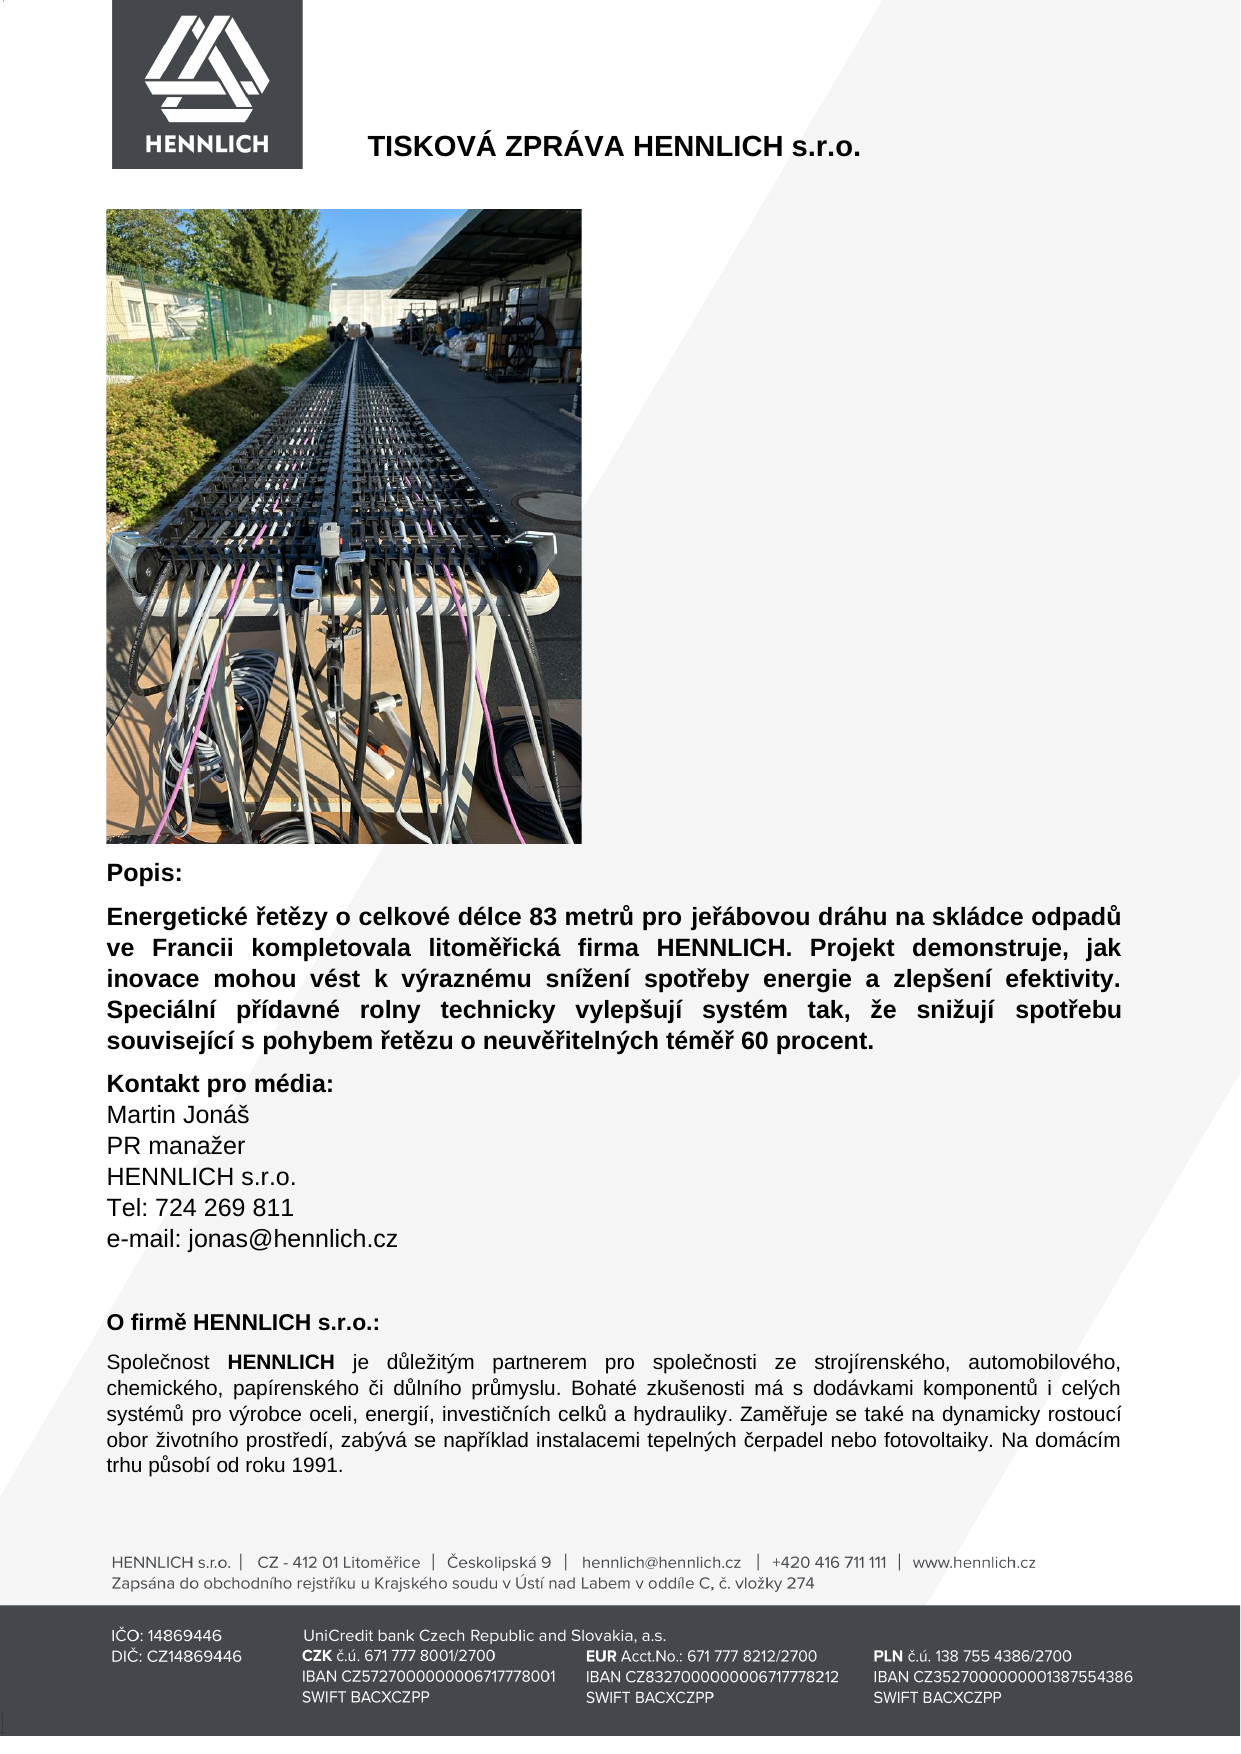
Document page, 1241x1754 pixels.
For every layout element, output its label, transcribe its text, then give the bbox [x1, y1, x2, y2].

picture [0, 0, 1241, 1736]
text Popis: [106, 858, 1122, 887]
text Společnost HENNLICH je důležitým partnerem pro společnosti ze strojírenského, automobilového, chemického, papírenského či důlního průmyslu. Bohaté zkušenosti má s dodávkami komponentů i celých systémů pro výrobce oceli, energií, investičních celků a hydrauliky. Zaměřuje se také na dynamicky rostoucí obor životního prostředí, zabývá se například instalacemi tepelných čerpadel nebo fotovoltaiky. Na domácím trhu působí od roku 1991. [106, 1350, 1122, 1477]
text O firmě HENNLICH s.r.o.: [106, 1309, 1122, 1335]
text Energetické řetězy o celkové délce 83 metrů pro jeřábovou dráhu na skládce odpadů ve Francii kompletovala litoměřická firma HENNLICH. Projekt demonstruje, jak inovace mohou vést k výraznému snížení spotřeby energie a zlepšení efektivity. Speciální přídavné rolny technicky vylepšují systém tak, že snižují spotřebu související s pohybem řetězu o neuvěřitelných téměř 60 procent. [106, 902, 1122, 1054]
text Kontakt pro média: Martin Jonáš PR manažer HENNLICH s.r.o. Tel: 724 269 811 e-mail: jonas@hennlich.cz [106, 1069, 1122, 1253]
